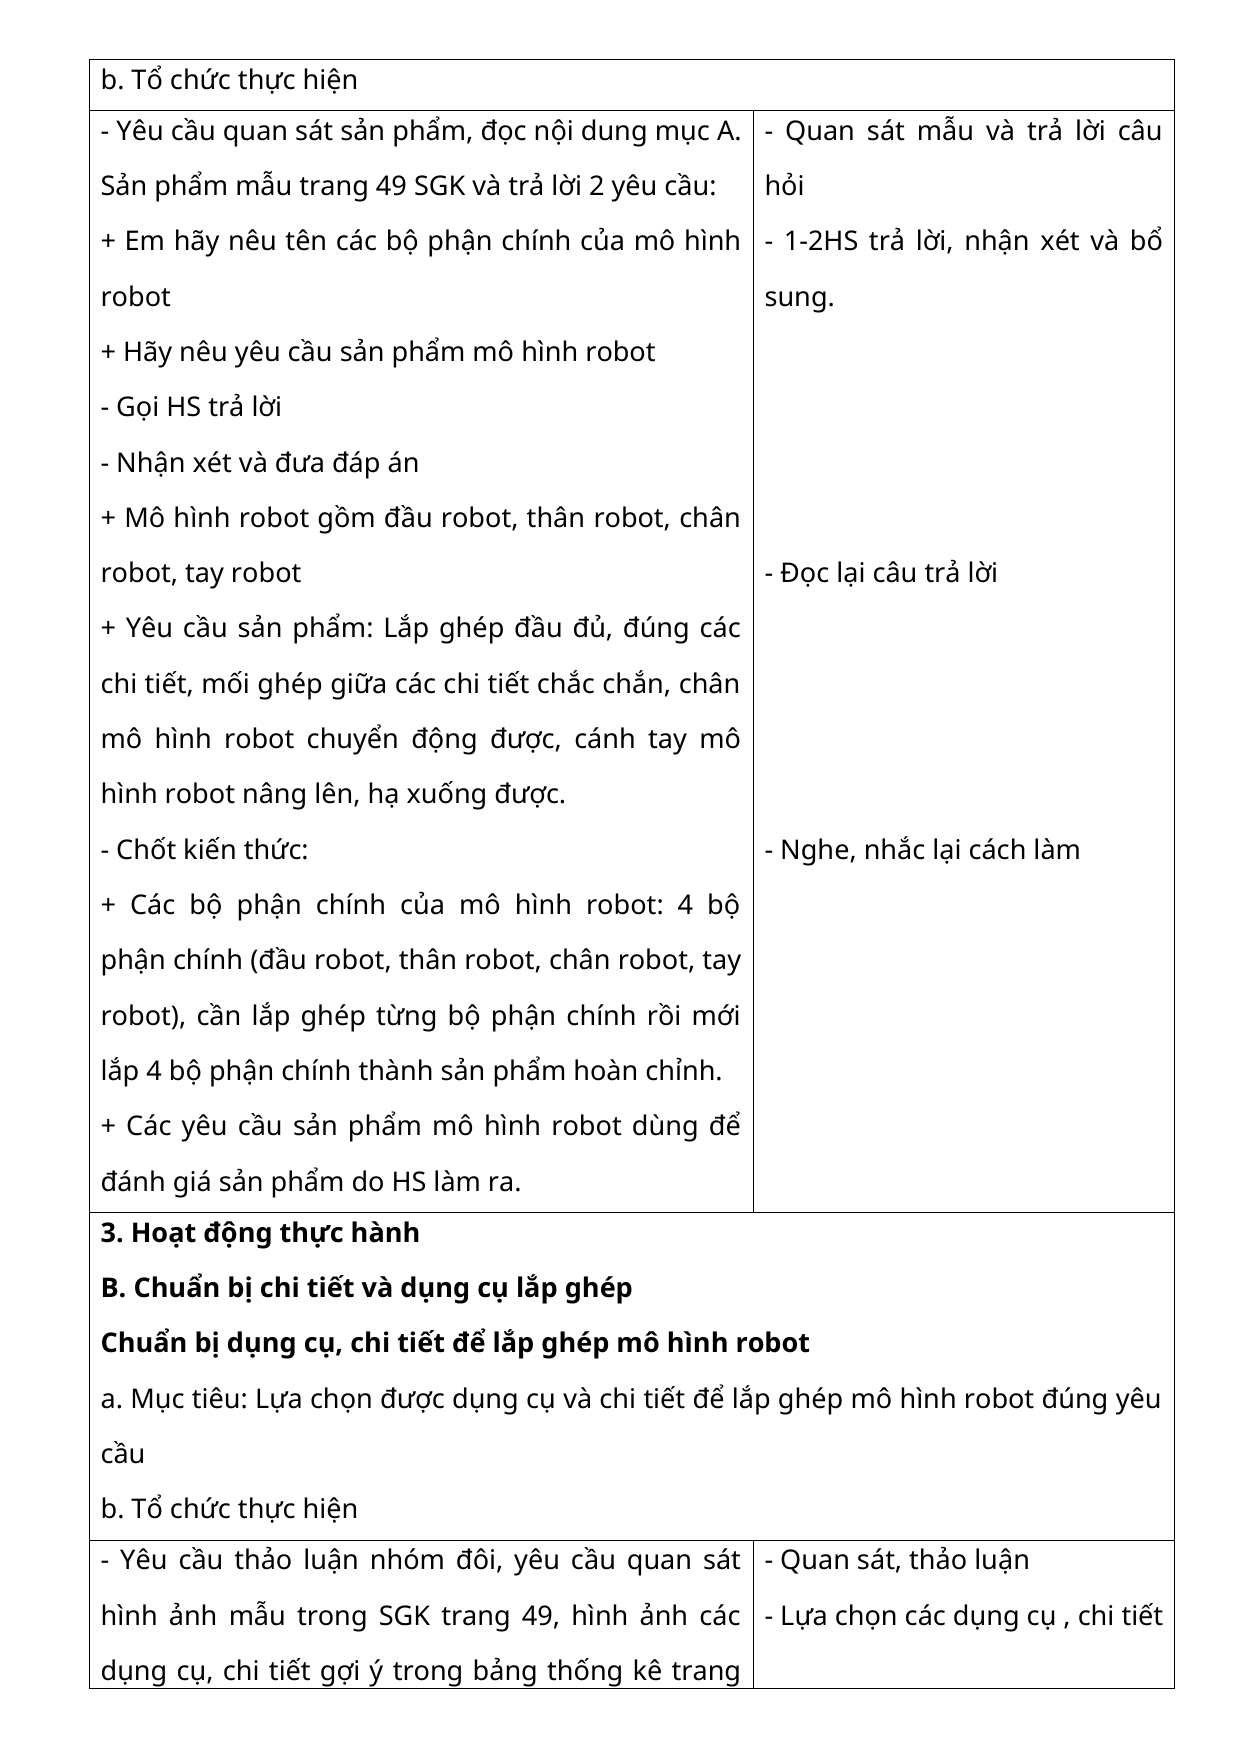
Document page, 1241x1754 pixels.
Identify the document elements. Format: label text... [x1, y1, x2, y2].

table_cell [90, 1541, 753, 1688]
table_cell - Yêu cầu quan sát sản phẩm, đọc nội dung mục A. Sản phẩm mẫu trang 49 SGK và trả lời 2 yêu cầu: + Em hãy nêu tên các bộ phận chính của mô hình robot + Hãy nêu yêu cầu sản phẩm mô hình robot - Gọi HS trả lời - Nhận xét và đưa đáp án + Mô hình robot gồm đầu robot, thân robot, chân robot, tay robot + Yêu cầu sản phẩm: Lắp ghép đầu đủ, đúng các chi tiết, mối ghép giữa các chi tiết chắc chắn, chân mô hình robot chuyển động được, cánh tay mô hình robot nâng lên, hạ xuống được. - Chốt kiến thức: + Các bộ phận chính của mô hình robot: 4 bộ phận chính (đầu robot, thân robot, chân robot, tay robot), cần lắp ghép từng bộ phận chính rồi mới lắp 4 bộ phận chính thành sản phẩm hoàn chỉnh. + Các yêu cầu sản phẩm mô hình robot dùng để đánh giá sản phẩm do HS làm ra. [90, 111, 753, 1212]
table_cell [754, 1541, 1174, 1688]
table_cell - Quan sát mẫu và trả lời câu hỏi - 1-2HS trả lời, nhận xét và bổ sung. - Đọc lại câu trả lời - Nghe, nhắc lại cách làm [754, 111, 1174, 1212]
table_cell 3. Hoạt động thực hành B. Chuẩn bị chi tiết và dụng cụ lắp ghép Chuẩn bị dụng cụ, chi tiết để lắp ghép mô hình robot a. Mục tiêu: Lựa chọn được dụng cụ và chi tiết để lắp ghép mô hình robot đúng yêu cầu b. Tổ chức thực hiện [90, 1213, 1174, 1540]
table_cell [90, 60, 1174, 110]
